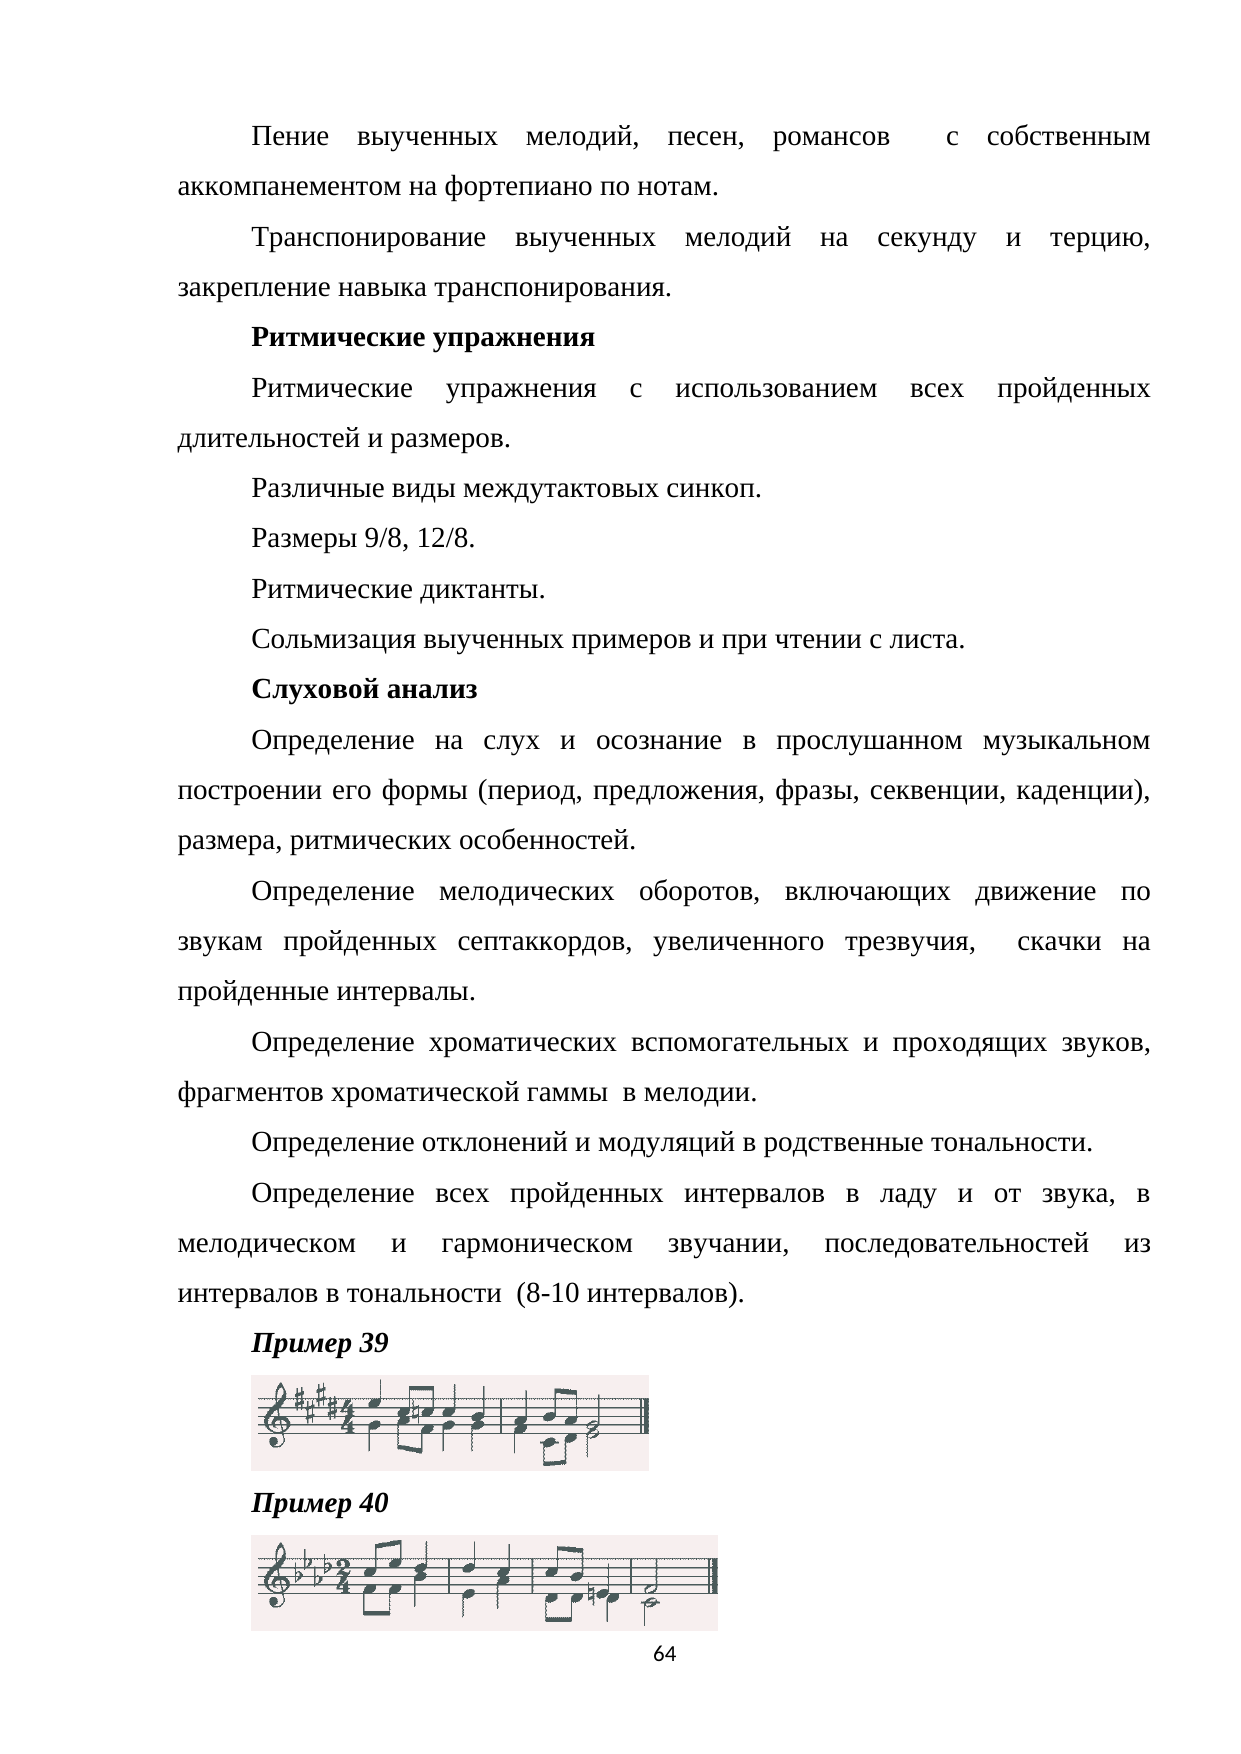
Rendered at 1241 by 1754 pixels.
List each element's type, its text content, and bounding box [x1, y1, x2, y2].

text Определение отклонений и модуляций в родственные тональности. [177, 1124, 1152, 1158]
text Пение выученных мелодий, песен, романсов с собственным аккомпанементом на фортепиано по нотам. [177, 118, 1152, 202]
text Определение на слух и осознание в прослушанном музыкальном построении его формы (период, предложения, фразы, секвенции, каденции), размера, ритмических особенностей. [177, 722, 1152, 856]
text Ритмические упражнения [177, 319, 1152, 353]
text Пример 40 [177, 1485, 1152, 1519]
text Определение мелодических оборотов, включающих движение по звукам пройденных септаккордов, увеличенного трезвучия, скачки на пройденные интервалы. [177, 873, 1152, 1007]
text Ритмические диктанты. [177, 571, 1152, 604]
text Определение хроматических вспомогательных и проходящих звуков, фрагментов хроматической гаммы в мелодии. [177, 1024, 1152, 1108]
text Различные виды междутактовых синкоп. [177, 470, 1152, 504]
text Размеры 9/8, 12/8. [177, 521, 1152, 554]
picture [251, 1375, 649, 1471]
text Ритмические упражнения с использованием всех пройденных длительностей и размеров. [177, 370, 1152, 453]
text Определение всех пройденных интервалов в ладу и от звука, в мелодическом и гармоническом звучании, последовательностей из интервалов в тональности (8-10 интервалов). [177, 1175, 1152, 1309]
text Пример 39 [177, 1326, 1152, 1359]
text Транспонирование выученных мелодий на секунду и терцию, закрепление навыка транспонирования. [177, 219, 1152, 303]
text Слуховой анализ [177, 672, 1152, 705]
text Сольмизация выученных примеров и при чтении с листа. [177, 621, 1152, 655]
picture [251, 1535, 718, 1631]
